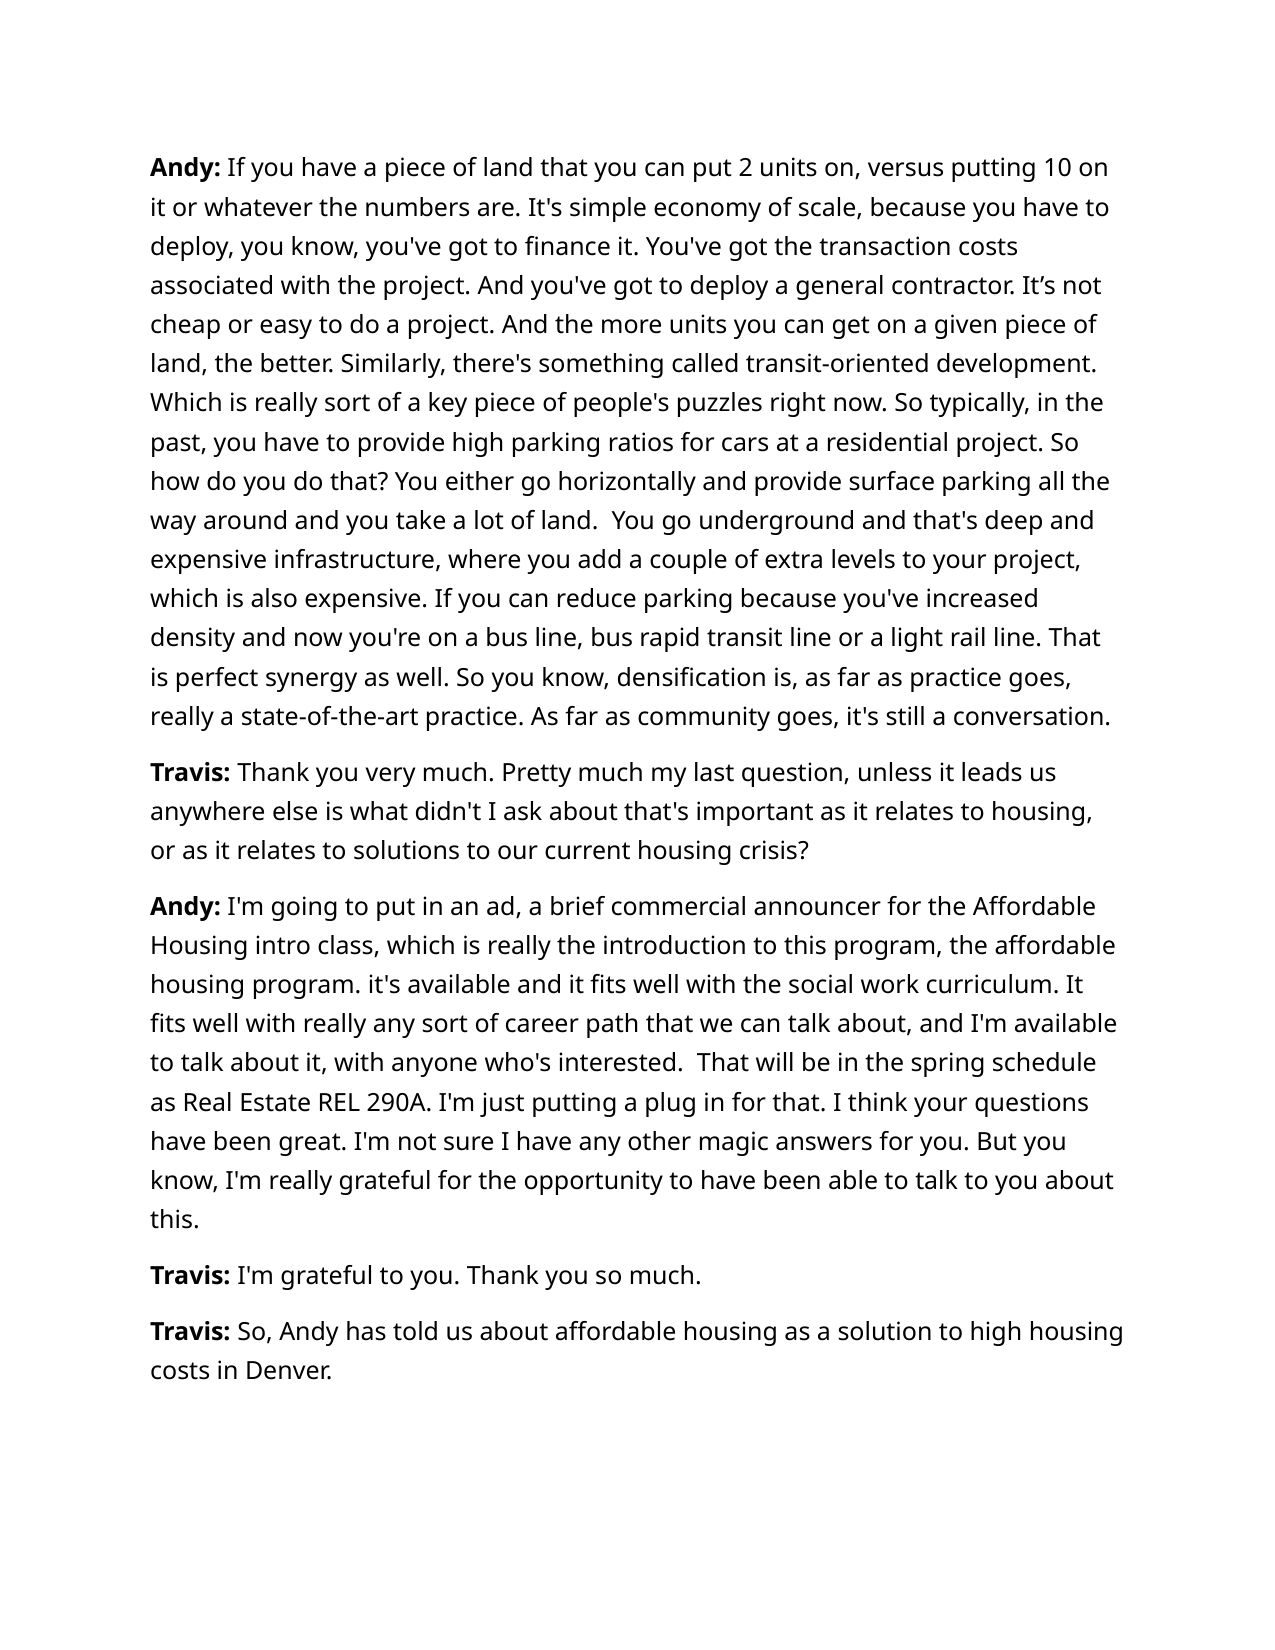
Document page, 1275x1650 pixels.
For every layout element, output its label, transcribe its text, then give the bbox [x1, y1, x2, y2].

text Andy: I'm going to put in an ad, a brief commercial announcer for the Affordable Housing intro class, which is really the introduction to this program, the affordable housing program. it's available and it fits well with the social work curriculum. It fits well with really any sort of career path that we can talk about, and I'm available to talk about it, with anyone who's interested. That will be in the spring schedule as Real Estate REL 290A. I'm just putting a plug in for that. I think your questions have been great. I'm not sure I have any other magic answers for you. But you know, I'm really grateful for the opportunity to have been able to talk to you about this. [150, 888, 1125, 1236]
text Travis: Thank you very much. Pretty much my last question, unless it leads us anywhere else is what didn't I ask about that's important as it relates to housing, or as it relates to solutions to our current housing crisis? [150, 754, 1125, 867]
text Andy: If you have a piece of land that you can put 2 units on, versus putting 10 on it or whatever the numbers are. It's simple economy of scale, because you have to deploy, you know, you've got to finance it. You've got the transaction costs associated with the project. And you've got to deploy a general contractor. It’s not cheap or easy to do a project. And the more units you can get on a given piece of land, the better. Similarly, there's something called transit-oriented development. Which is really sort of a key piece of people's puzzles right now. So typically, in the past, you have to provide high parking ratios for cars at a residential project. So how do you do that? You either go horizontally and provide surface parking all the way around and you take a lot of land. You go underground and that's deep and expensive infrastructure, where you add a couple of extra levels to your project, which is also expensive. If you can reduce parking because you've increased density and now you're on a bus line, bus rapid transit line or a light rail line. That is perfect synergy as well. So you know, densification is, as far as practice goes, really a state-of-the-art practice. As far as community goes, it's still a conversation. [150, 150, 1125, 732]
text Travis: So, Andy has told us about affordable housing as a solution to high housing costs in Denver. [150, 1313, 1125, 1387]
text Travis: I'm grateful to you. Thank you so much. [150, 1257, 1125, 1292]
